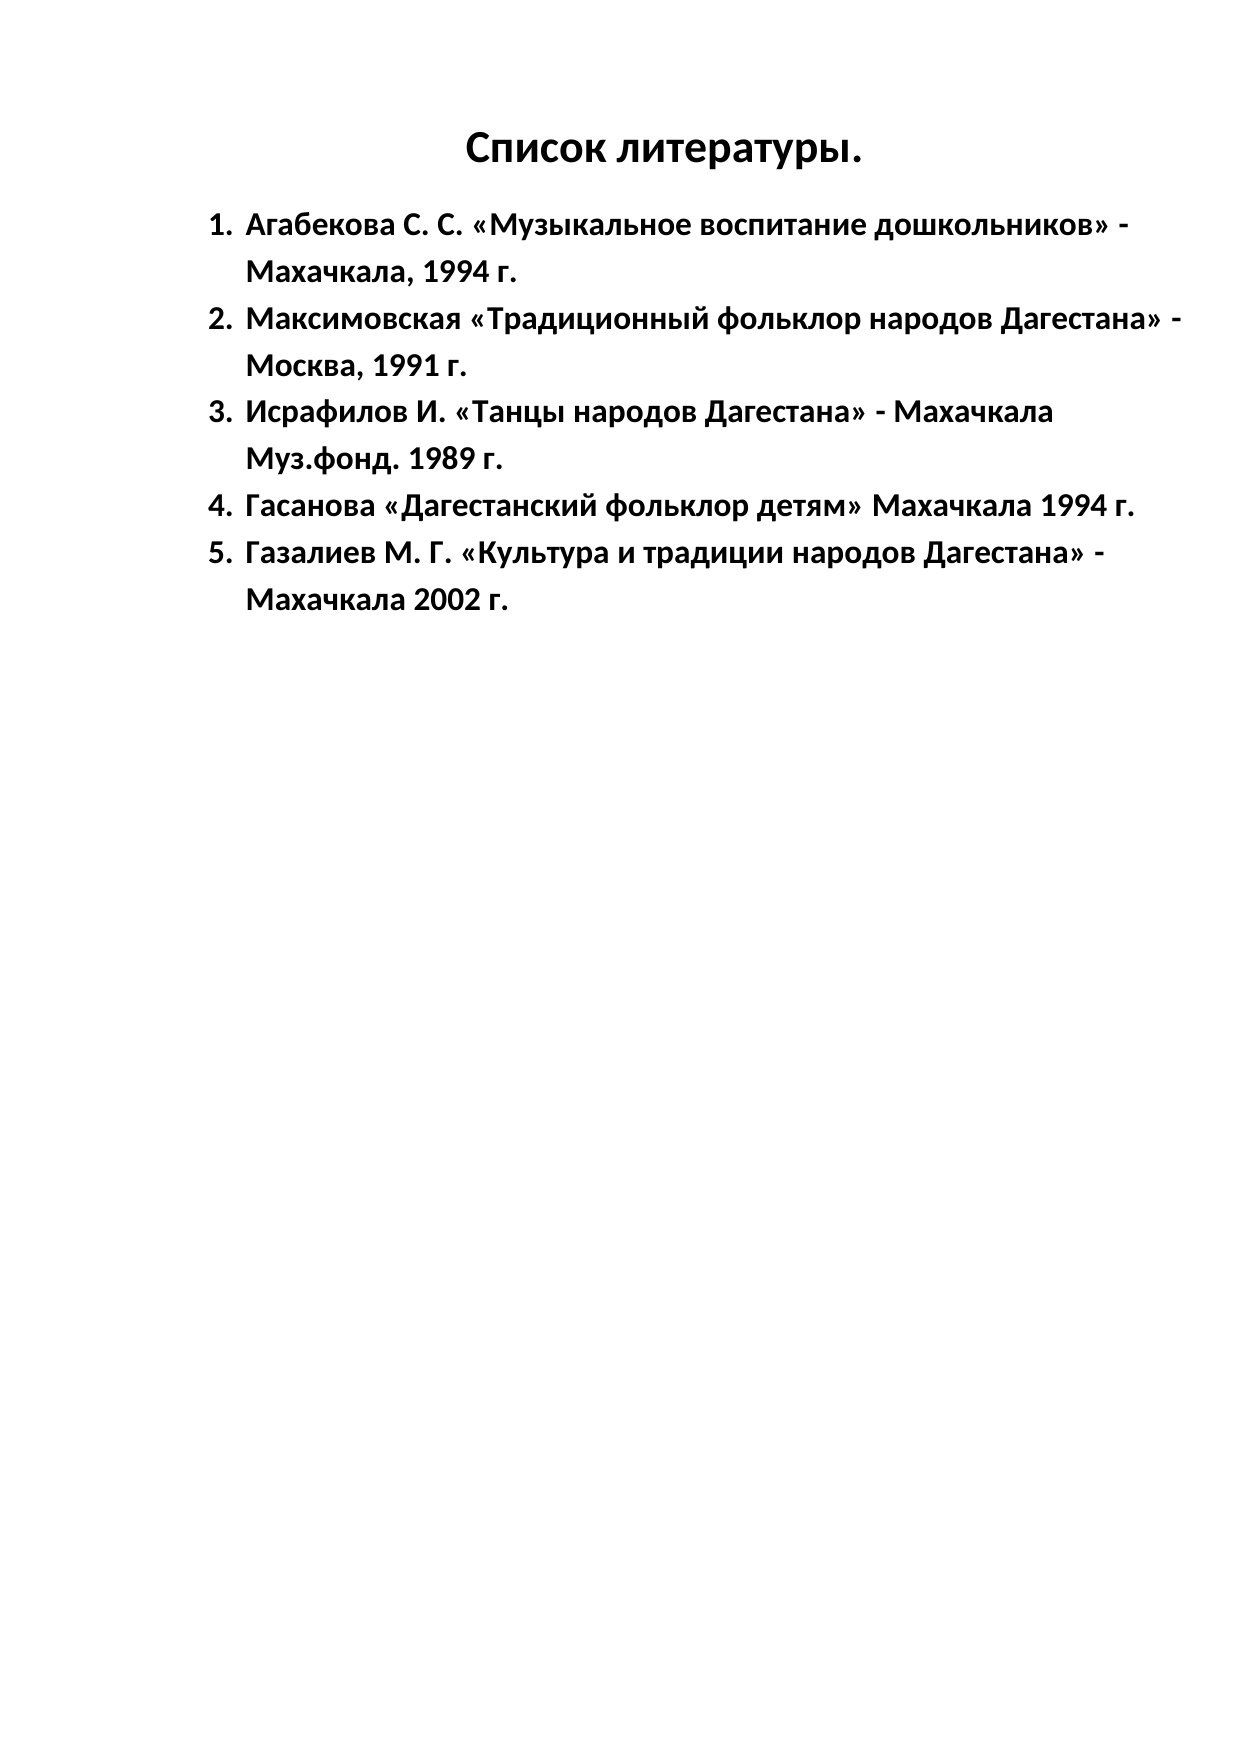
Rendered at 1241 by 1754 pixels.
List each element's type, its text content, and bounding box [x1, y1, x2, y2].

text Список литературы. [133, 118, 1196, 174]
list Исрафилов И. «Танцы народов Дагестана» - Махачкала Муз.фонд. 1989 г. [208, 390, 1196, 478]
list Газалиев М. Г. «Культура и традиции народов Дагестана» - Махачкала 2002 г. [208, 531, 1196, 618]
list Максимовская «Традиционный фольклор народов Дагестана» - Москва, 1991 г. [208, 297, 1196, 384]
list Агабекова С. С. «Музыкальное воспитание дошкольников» - Махачкала, 1994 г. [208, 203, 1196, 291]
list Гасанова «Дагестанский фольклор детям» Махачкала 1994 г. [208, 484, 1196, 525]
